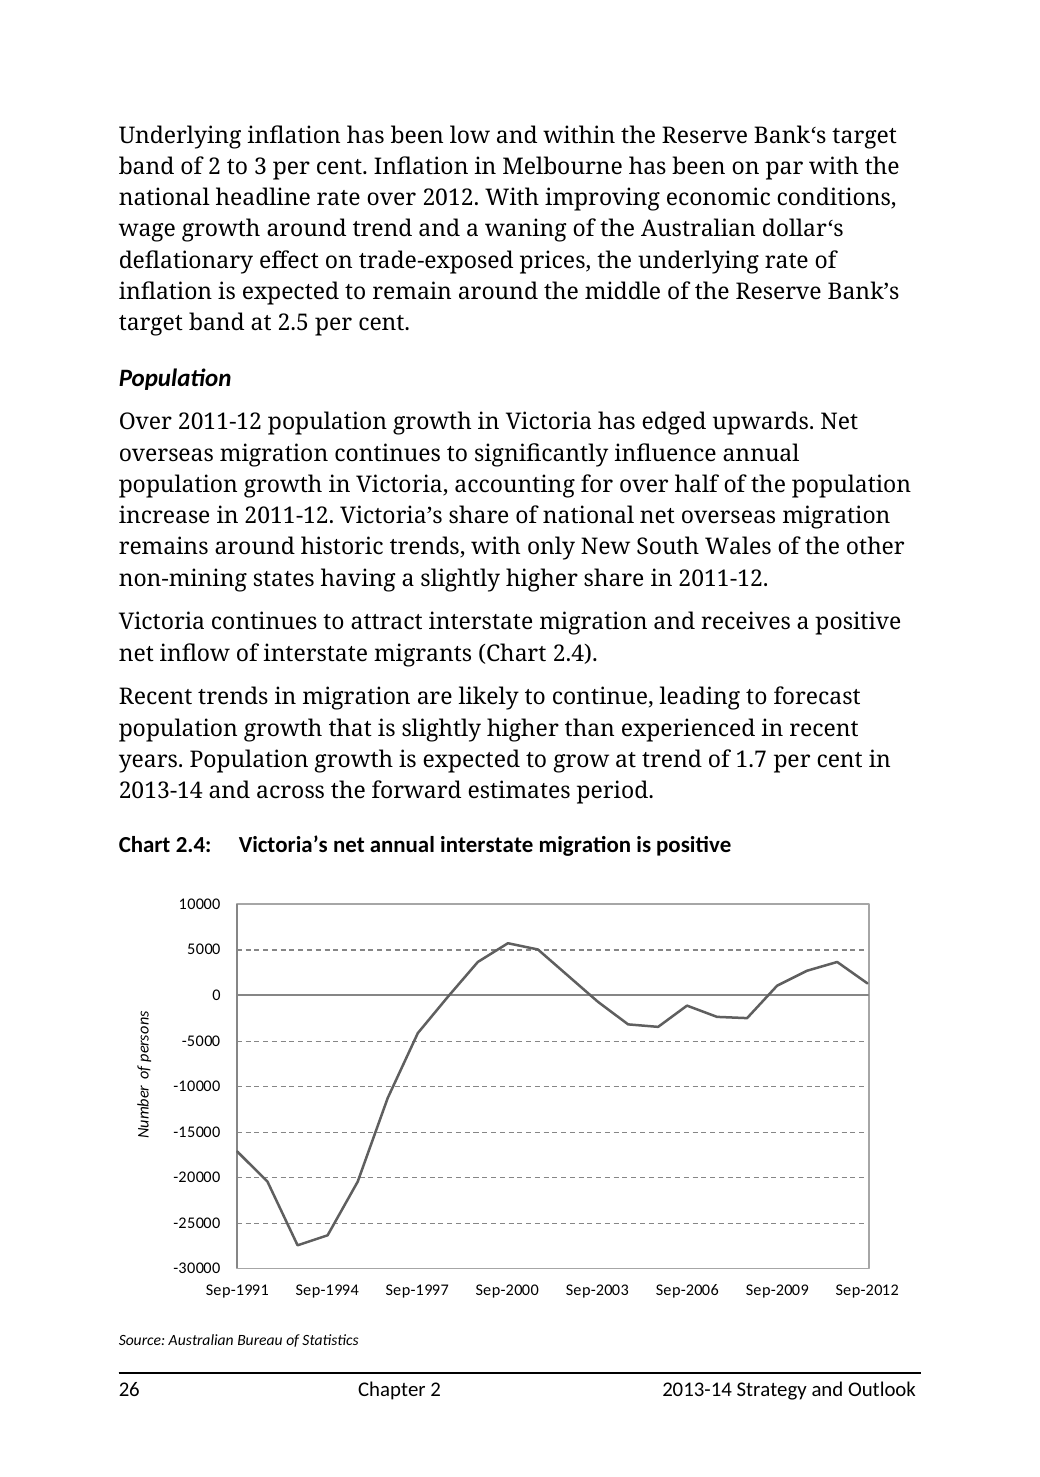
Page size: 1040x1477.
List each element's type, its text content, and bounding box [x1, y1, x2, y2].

text Over 2011-12 population growth in Victoria has edged upwards. Net overseas migration continues to significantly influence annual population growth in Victoria, accounting for over half of the population increase in 2011-12. Victoria’s share of national net overseas migration remains around historic trends, with only New South Wales of the other non-mining states having a slightly higher share in 2011-12. [118, 405, 921, 593]
text Victoria continues to attract interstate migration and receives a positive net inflow of interstate migrants (Chart 2.4). [118, 605, 921, 668]
text Source: Australian Bureau of Statistics [118, 1330, 921, 1349]
text Recent trends in migration are likely to continue, leading to forecast population growth that is slightly higher than experienced in recent years. Population growth is expected to grow at trend of 1.7 per cent in 2013-14 and across the forward estimates period. [118, 680, 921, 805]
subtitle Chart 2.4: Victoria’s net annual interstate migration is positive [118, 830, 921, 858]
subtitle Population [118, 362, 921, 393]
text Underlying inflation has been low and within the Reserve Bank‘s target band of 2 to 3 per cent. Inflation in Melbourne has been on par with the national headline rate over 2012. With improving economic conditions, wage growth around trend and a waning of the Australian dollar‘s deflationary effect on trade-exposed prices, the underlying rate of inflation is expected to remain around the middle of the Reserve Bank’s target band at 2.5 per cent. [118, 118, 921, 337]
